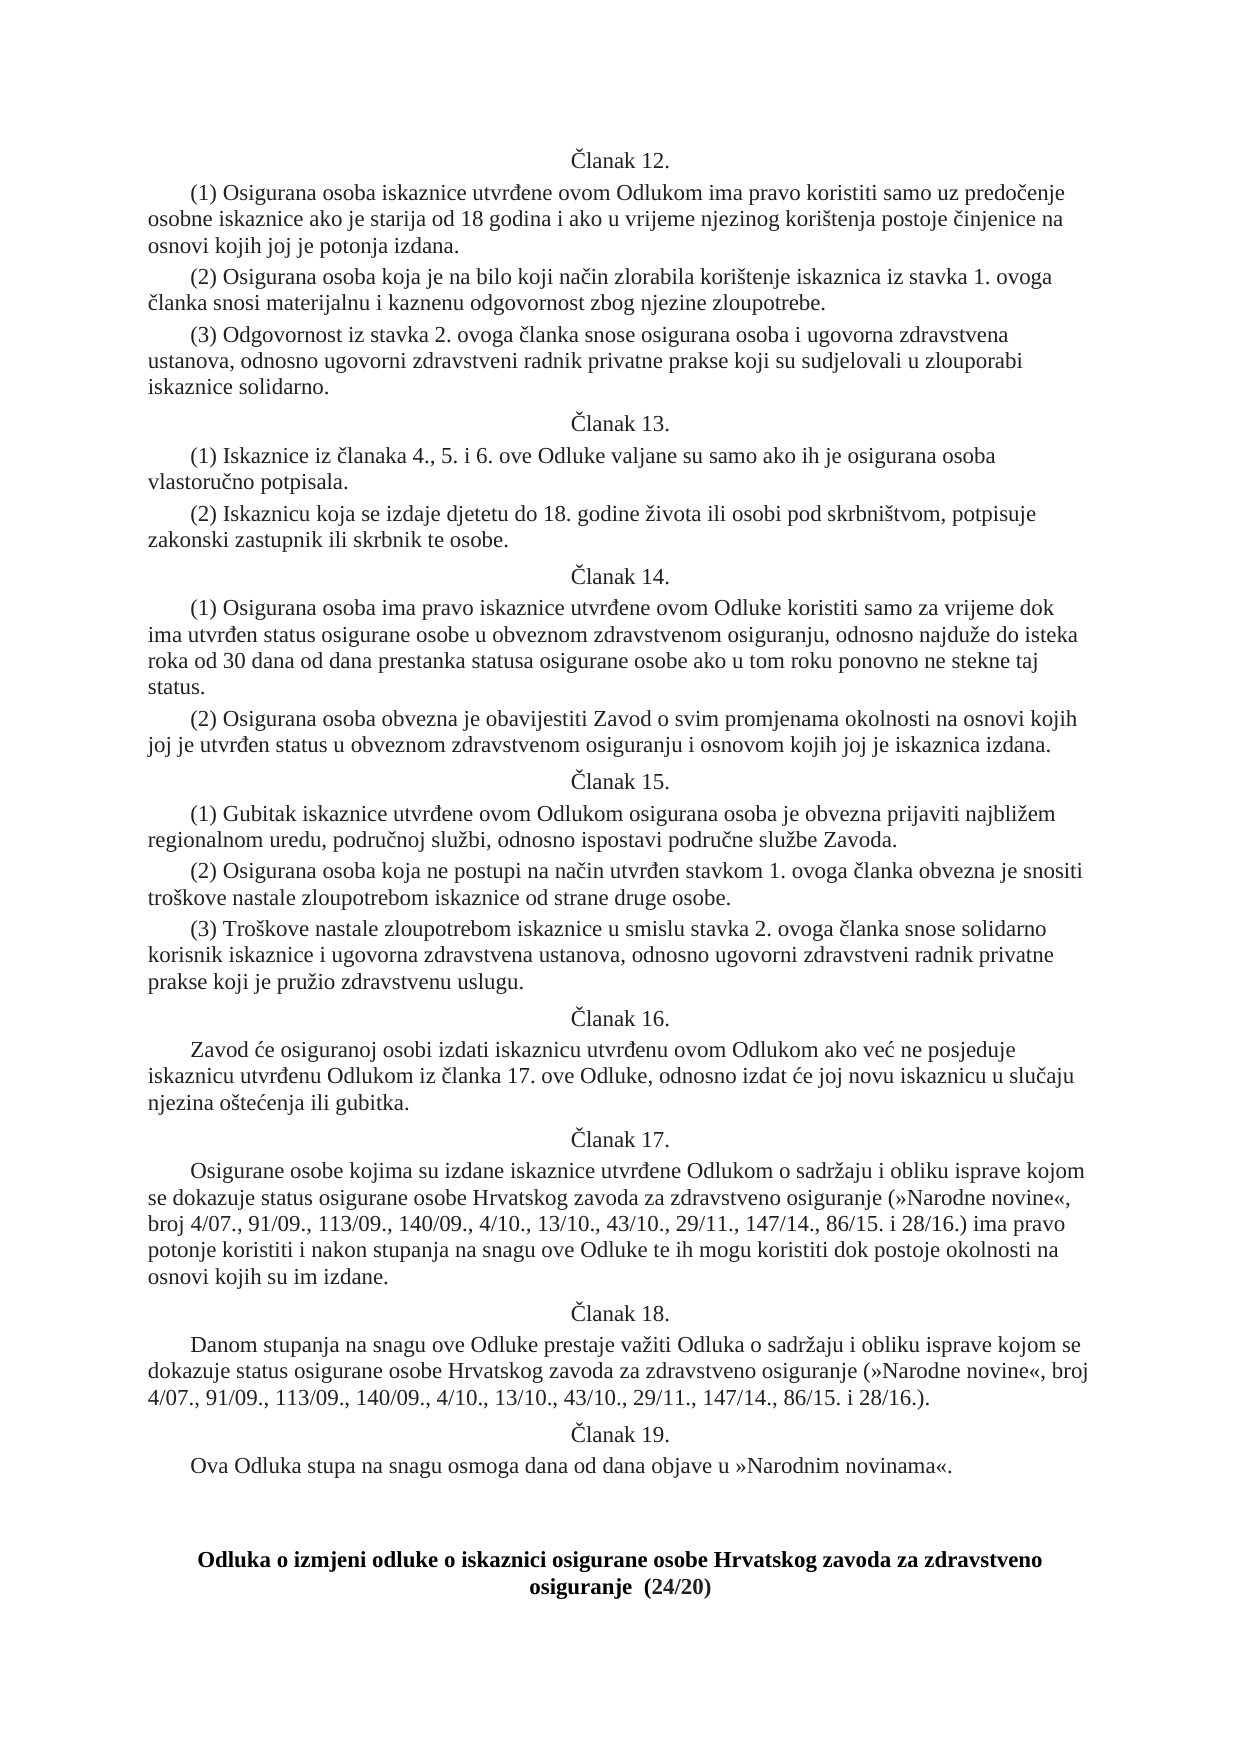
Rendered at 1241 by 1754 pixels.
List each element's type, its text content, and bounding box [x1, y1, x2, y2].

text Članak 18. [148, 1300, 1093, 1326]
text Članak 12. [148, 148, 1093, 174]
text Danom stupanja na snagu ove Odluke prestaje važiti Odluka o sadržaju i obliku isprave kojom se dokazuje status osigurane osobe Hrvatskog zavoda za zdravstveno osiguranje (»Narodne novine«, broj 4/07., 91/09., 113/09., 140/09., 4/10., 13/10., 43/10., 29/11., 147/14., 86/15. i 28/16.). [148, 1331, 1093, 1410]
text (1) Osigurana osoba ima pravo iskaznice utvrđene ovom Odluke koristiti samo za vrijeme dok ima utvrđen status osigurane osobe u obveznom zdravstvenom osiguranju, odnosno najduže do isteka roka od 30 dana od dana prestanka statusa osigurane osobe ako u tom roku ponovno ne stekne taj status. [148, 594, 1093, 700]
text (3) Troškove nastale zloupotrebom iskaznice u smislu stavka 2. ovoga članka snose solidarno korisnik iskaznice i ugovorna zdravstvena ustanova, odnosno ugovorni zdravstveni radnik privatne prakse koji je pružio zdravstvenu uslugu. [148, 915, 1093, 994]
text Članak 14. [148, 563, 1093, 589]
text Članak 17. [148, 1126, 1093, 1152]
text (2) Iskaznicu koja se izdaje djetetu do 18. godine života ili osobi pod skrbništvom, potpisuje zakonski zastupnik ili skrbnik te osobe. [148, 499, 1093, 552]
text (2) Osigurana osoba koja je na bilo koji način zlorabila korištenje iskaznica iz stavka 1. ovoga članka snosi materijalnu i kaznenu odgovornost zbog njezine zloupotrebe. [148, 263, 1093, 316]
text (2) Osigurana osoba obvezna je obavijestiti Zavod o svim promjenama okolnosti na osnovi kojih joj je utvrđen status u obveznom zdravstvenom osiguranju i osnovom kojih joj je iskaznica izdana. [148, 705, 1093, 757]
text (1) Gubitak iskaznice utvrđene ovom Odlukom osigurana osoba je obvezna prijaviti najbližem regionalnom uredu, područnoj službi, odnosno ispostavi područne službe Zavoda. [148, 799, 1093, 852]
text Ova Odluka stupa na snagu osmoga dana od dana objave u »Narodnim novinama«. [148, 1452, 1093, 1479]
text Odluka o izmjeni odluke o iskaznici osigurane osobe Hrvatskog zavoda za zdravstveno osiguranje (24/20) [148, 1546, 1093, 1599]
text Osigurane osobe kojima su izdane iskaznice utvrđene Odlukom o sadržaju i obliku isprave kojom se dokazuje status osigurane osobe Hrvatskog zavoda za zdravstveno osiguranje (»Narodne novine«, broj 4/07., 91/09., 113/09., 140/09., 4/10., 13/10., 43/10., 29/11., 147/14., 86/15. i 28/16.) ima pravo potonje koristiti i nakon stupanja na snagu ove Odluke te ih mogu koristiti dok postoje okolnosti na osnovi kojih su im izdane. [148, 1157, 1093, 1289]
text (3) Odgovornost iz stavka 2. ovoga članka snose osigurana osoba i ugovorna zdravstvena ustanova, odnosno ugovorni zdravstveni radnik privatne prakse koji su sudjelovali u zlouporabi iskaznice solidarno. [148, 321, 1093, 400]
text Članak 13. [148, 411, 1093, 437]
text (1) Osigurana osoba iskaznice utvrđene ovom Odlukom ima pravo koristiti samo uz predočenje osobne iskaznice ako je starija od 18 godina i ako u vrijeme njezinog korištenja postoje činjenice na osnovi kojih joj je potonja izdana. [148, 179, 1093, 258]
text Članak 19. [148, 1421, 1093, 1447]
text (2) Osigurana osoba koja ne postupi na način utvrđen stavkom 1. ovoga članka obvezna je snositi troškove nastale zloupotrebom iskaznice od strane druge osobe. [148, 857, 1093, 910]
text (1) Iskaznice iz članaka 4., 5. i 6. ove Odluke valjane su samo ako ih je osigurana osoba vlastoručno potpisala. [148, 442, 1093, 494]
text Članak 16. [148, 1005, 1093, 1031]
text Članak 15. [148, 768, 1093, 794]
text Zavod će osiguranoj osobi izdati iskaznicu utvrđenu ovom Odlukom ako već ne posjeduje iskaznicu utvrđenu Odlukom iz članka 17. ove Odluke, odnosno izdat će joj novu iskaznicu u slučaju njezina oštećenja ili gubitka. [148, 1036, 1093, 1115]
